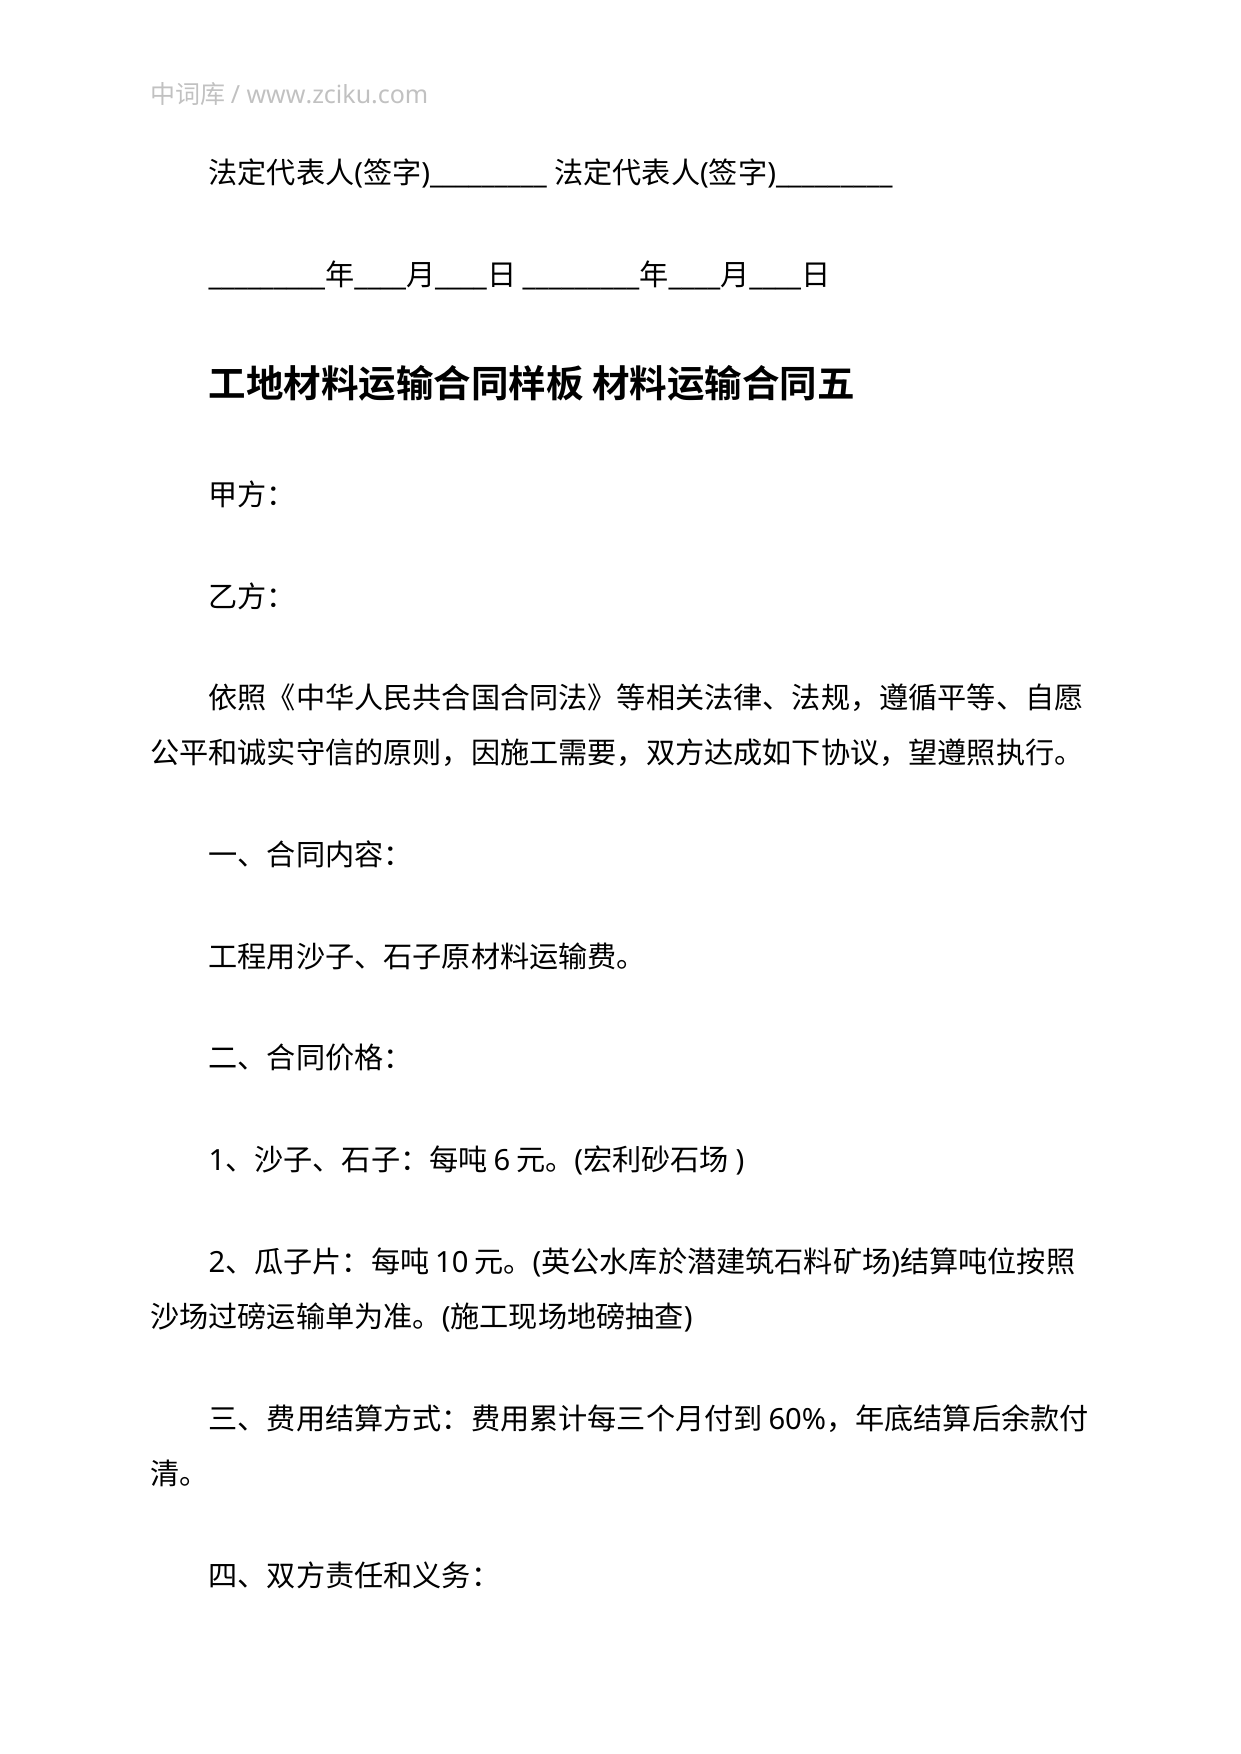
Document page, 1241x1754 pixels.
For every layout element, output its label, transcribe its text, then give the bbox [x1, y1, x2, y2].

text 1、沙子、石子：每吨6元。(宏利砂石场 ) [150, 1137, 1090, 1179]
text 法定代表人(签字)_________ 法定代表人(签字)_________ [150, 150, 1090, 192]
text 甲方： [150, 471, 1090, 514]
text _________年____月____日 _________年____月____日 [150, 252, 1090, 294]
text 乙方： [150, 573, 1090, 615]
text 工程用沙子、石子原材料运输费。 [150, 933, 1090, 976]
text 四、双方责任和义务： [150, 1553, 1090, 1595]
text 三、费用结算方式：费用累计每三个月付到60%，年底结算后余款付清。 [150, 1396, 1090, 1493]
text 二、合同价格： [150, 1035, 1090, 1077]
text 2、瓜子片：每吨10元。(英公水库於潜建筑石料矿场)结算吨位按照沙场过磅运输单为准。(施工现场地磅抽查) [150, 1239, 1090, 1336]
text 依照《中华人民共合国合同法》等相关法律、法规，遵循平等、自愿公平和诚实守信的原则，因施工需要，双方达成如下协议，望遵照执行。 [150, 675, 1090, 772]
text 工地材料运输合同样板 材料运输合同五 [150, 354, 1090, 408]
text 一、合同内容： [150, 832, 1090, 874]
